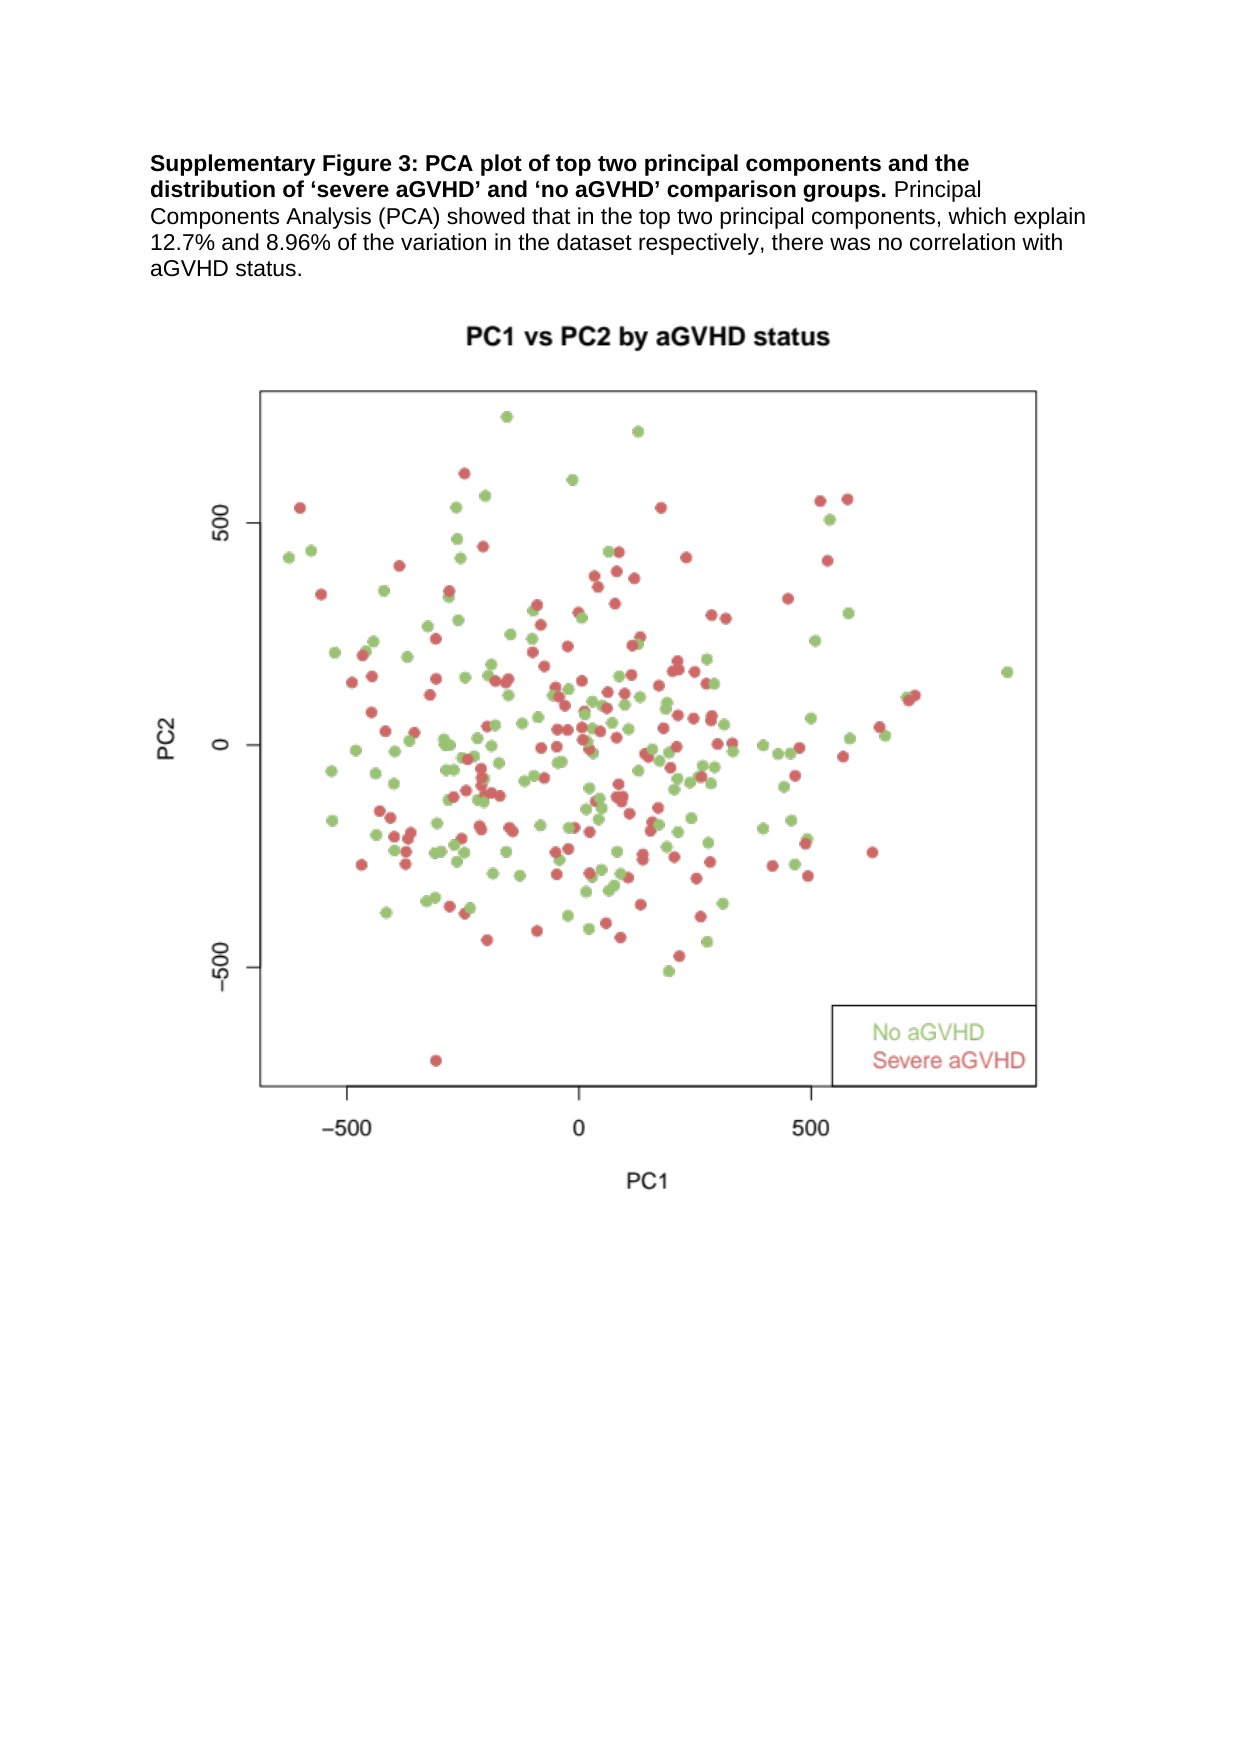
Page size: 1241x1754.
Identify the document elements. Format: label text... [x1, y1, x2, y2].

text Supplementary Figure 3: PCA plot of top two principal components and the distribution of ‘severe aGVHD’ and ‘no aGVHD’ comparison groups. Principal Components Analysis (PCA) showed that in the top two principal components, which explain 12.7% and 8.96% of the variation in the dataset respectively, there was no correlation with aGVHD status. [150, 150, 1090, 282]
